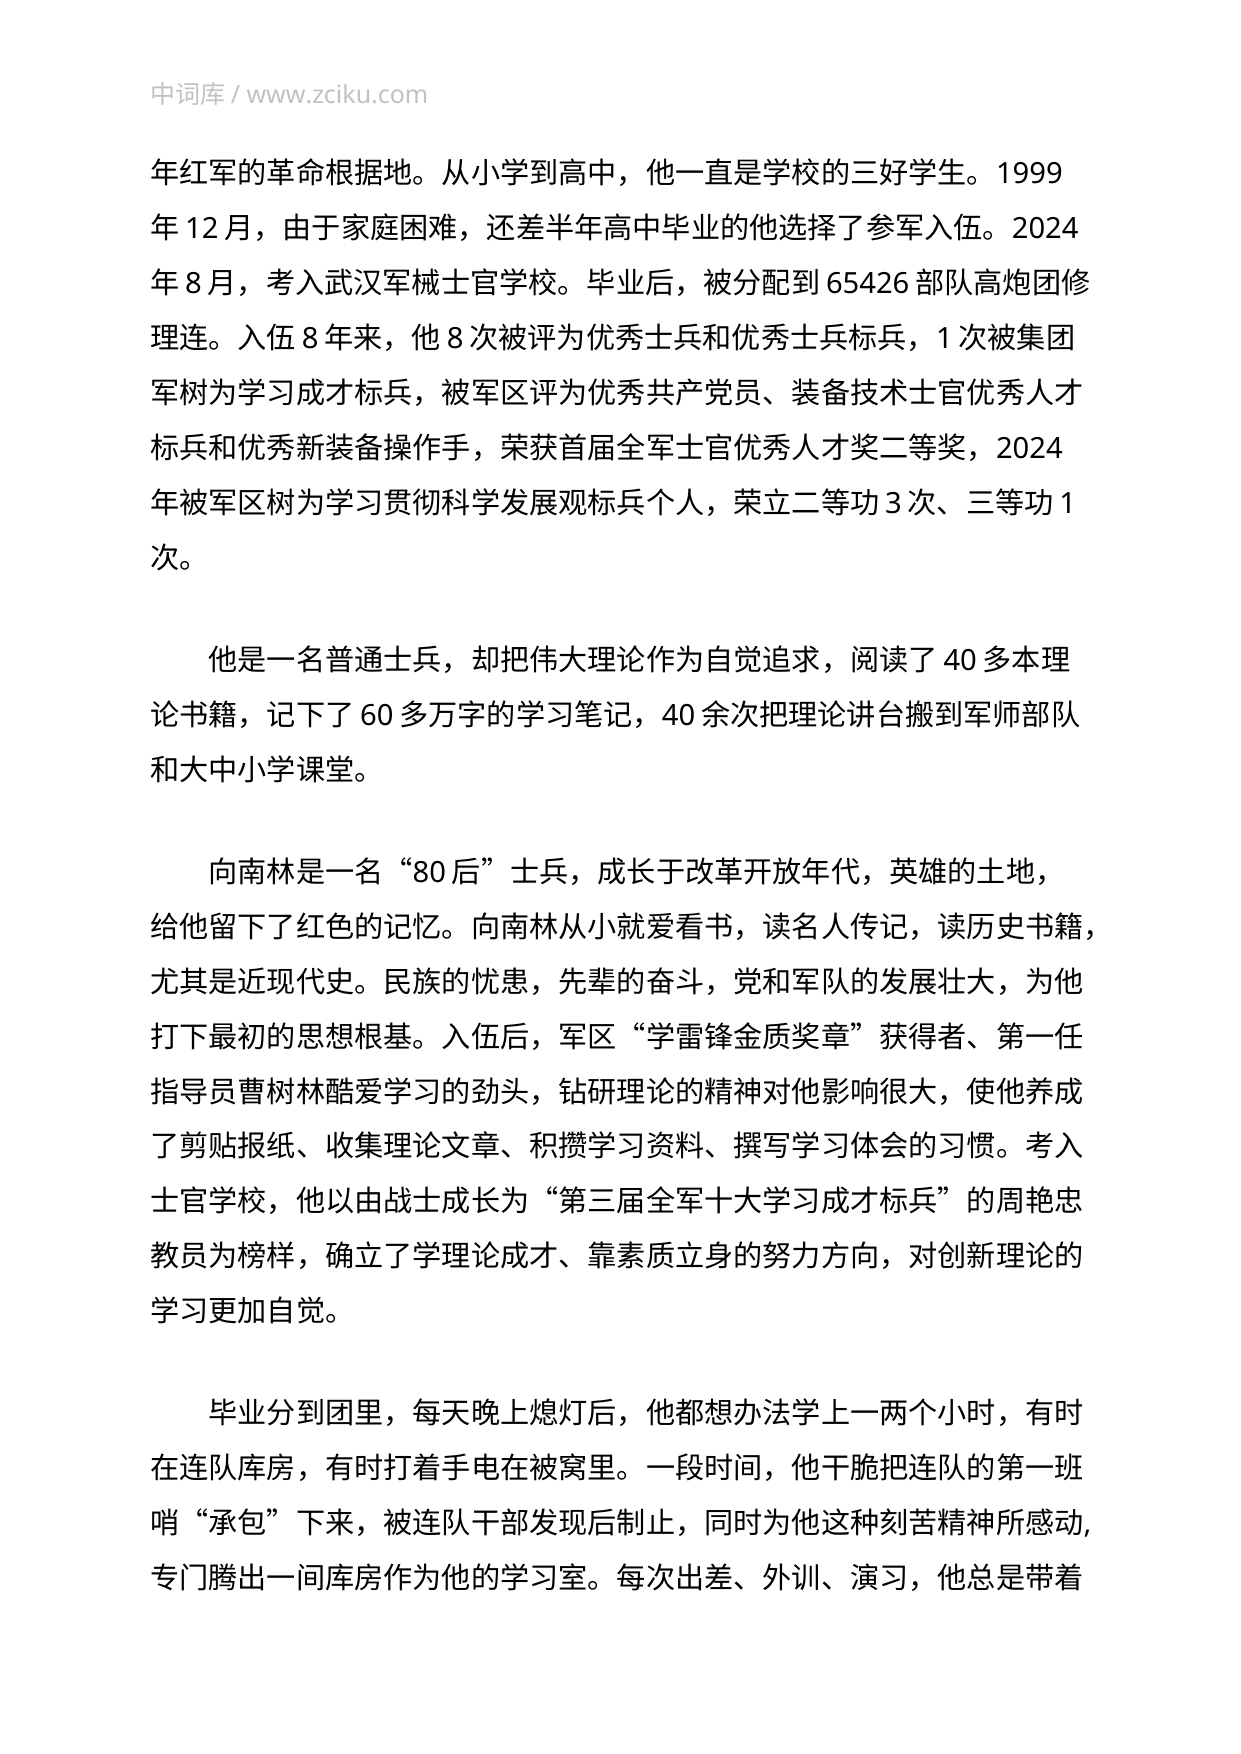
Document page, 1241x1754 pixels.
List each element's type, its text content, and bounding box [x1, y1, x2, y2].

text 他是一名普通士兵，却把伟大理论作为自觉追求，阅读了40多本理论书籍，记下了60多万字的学习笔记，40余次把理论讲台搬到军师部队和大中小学课堂。 [150, 637, 1090, 789]
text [150, 150, 1090, 577]
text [150, 1389, 1090, 1597]
text 向南林是一名“80后”士兵，成长于改革开放年代，英雄的土地，给他留下了红色的记忆。向南林从小就爱看书，读名人传记，读历史书籍，尤其是近现代史。民族的忧患，先辈的奋斗，党和军队的发展壮大，为他打下最初的思想根基。入伍后，军区“学雷锋金质奖章”获得者、第一任指导员曹树林酷爱学习的劲头，钻研理论的精神对他影响很大，使他养成了剪贴报纸、收集理论文章、积攒学习资料、撰写学习体会的习惯。考入士官学校，他以由战士成长为“第三届全军十大学习成才标兵”的周艳忠教员为榜样，确立了学理论成才、靠素质立身的努力方向，对创新理论的学习更加自觉。 [150, 848, 1090, 1330]
